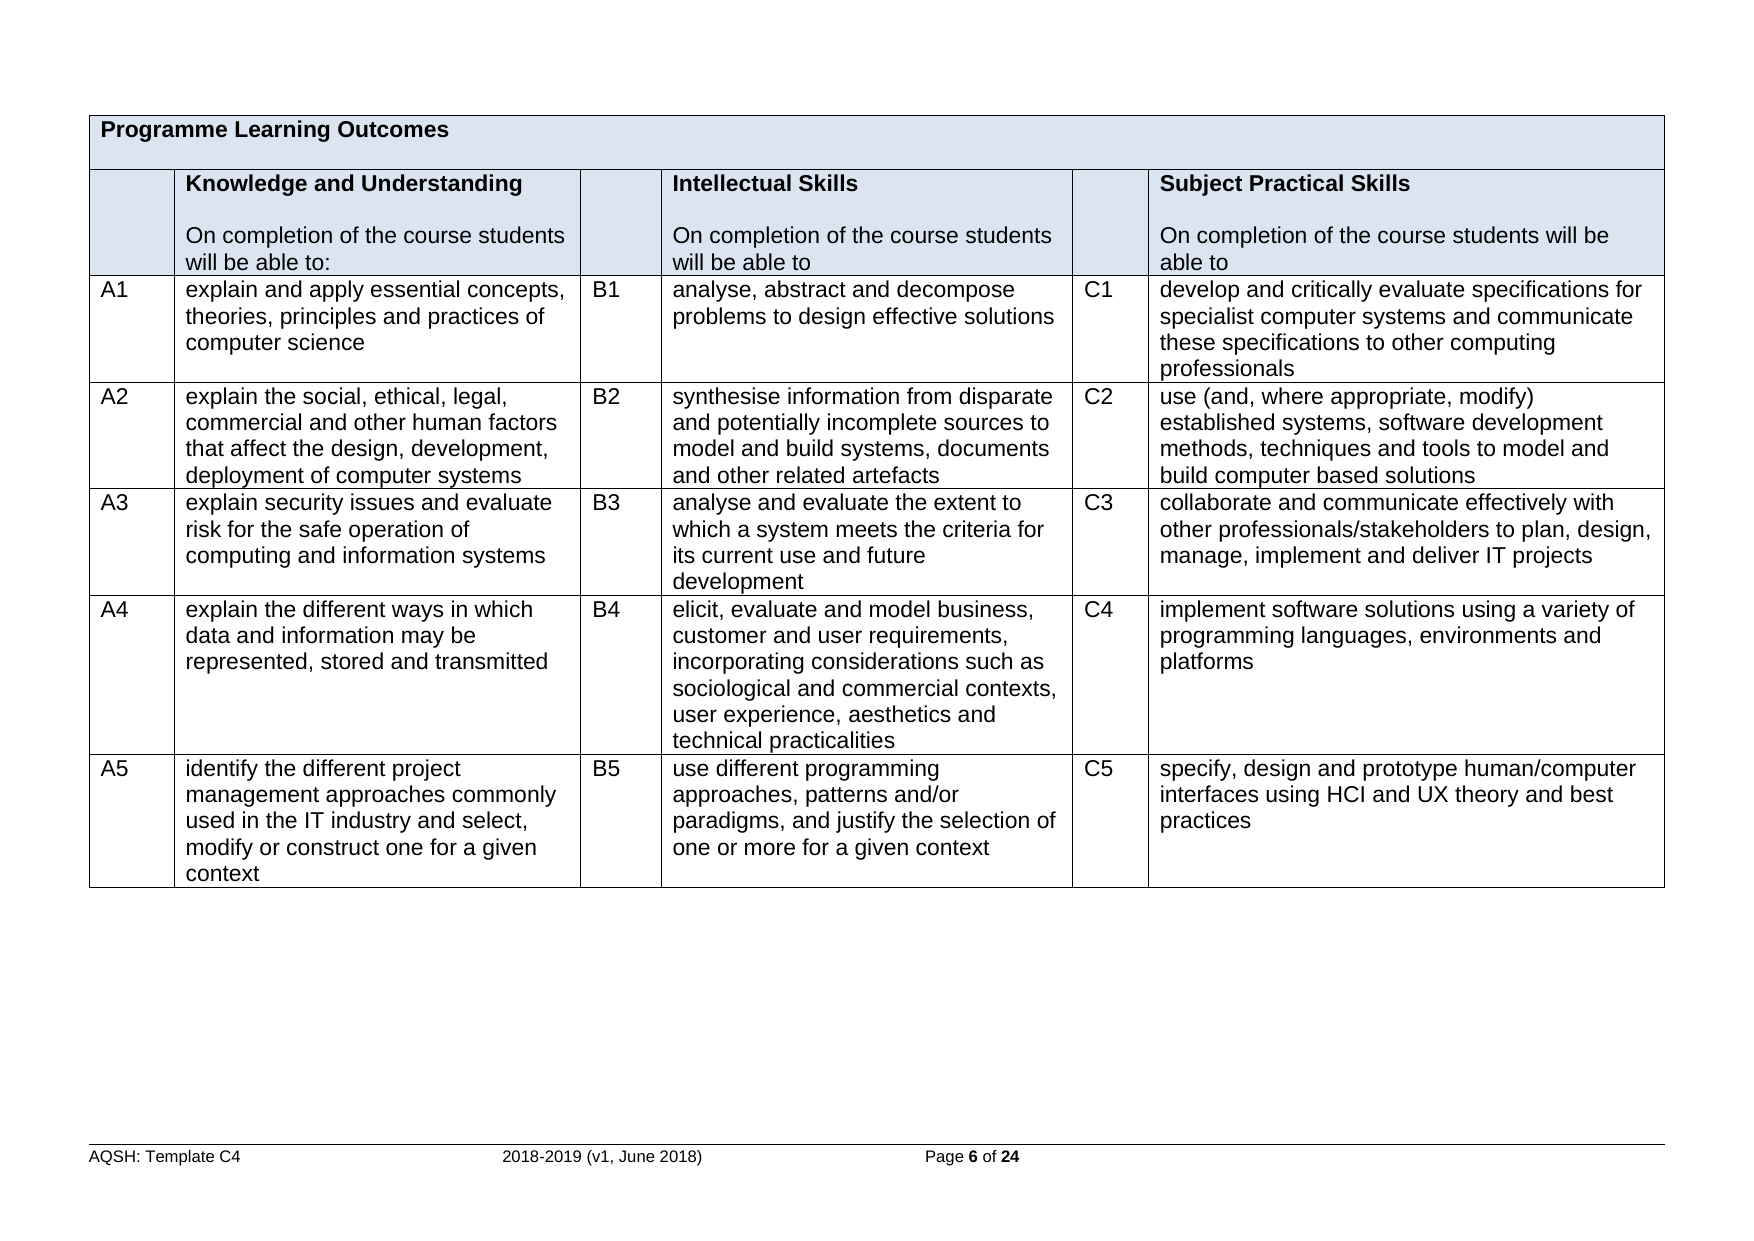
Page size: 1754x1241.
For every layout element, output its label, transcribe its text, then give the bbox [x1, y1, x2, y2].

table_cell A2 [90, 383, 174, 488]
table_cell Intellectual Skills On completion of the course students will be able to [662, 170, 1072, 275]
table_cell identify the different project management approaches commonly used in the IT industry and select, modify or construct one for a given context [175, 755, 580, 887]
table_cell analyse, abstract and decompose problems to design effective solutions [662, 276, 1072, 382]
table_cell [581, 170, 661, 275]
table_cell collaborate and communicate effectively with other professionals/stakeholders to plan, design, manage, implement and deliver IT projects [1149, 489, 1664, 594]
table_cell explain and apply essential concepts, theories, principles and practices of computer science [175, 276, 580, 382]
table_cell explain the social, ethical, legal, commercial and other human factors that affect the design, development, deployment of computer systems [175, 383, 580, 488]
table_cell Knowledge and Understanding On completion of the course students will be able to: [175, 170, 580, 275]
table_cell synthesise information from disparate and potentially incomplete sources to model and build systems, documents and other related artefacts [662, 383, 1072, 488]
table_cell [1073, 170, 1148, 275]
table_cell C3 [1073, 489, 1148, 594]
table_cell specify, design and prototype human/computer interfaces using HCI and UX theory and best practices [1149, 755, 1664, 887]
table_cell explain security issues and evaluate risk for the safe operation of computing and information systems [175, 489, 580, 594]
table_cell use (and, where appropriate, modify) established systems, software development methods, techniques and tools to model and build computer based solutions [1149, 383, 1664, 488]
table_cell B1 [581, 276, 661, 382]
table_cell analyse and evaluate the extent to which a system meets the criteria for its current use and future development [662, 489, 1072, 594]
table_cell develop and critically evaluate specifications for specialist computer systems and communicate these specifications to other computing professionals [1149, 276, 1664, 382]
table_cell A1 [90, 276, 174, 382]
table_cell C4 [1073, 596, 1148, 754]
table_cell C1 [1073, 276, 1148, 382]
table_cell A4 [90, 596, 174, 754]
table_cell B5 [581, 755, 661, 887]
table_cell elicit, evaluate and model business, customer and user requirements, incorporating considerations such as sociological and commercial contexts, user experience, aesthetics and technical practicalities [662, 596, 1072, 754]
table_cell A3 [90, 489, 174, 594]
table_cell C5 [1073, 755, 1148, 887]
table_cell B2 [581, 383, 661, 488]
table_cell [90, 170, 174, 275]
table_cell B4 [581, 596, 661, 754]
table_cell explain the different ways in which data and information may be represented, stored and transmitted [175, 596, 580, 754]
table_cell A5 [90, 755, 174, 887]
table_header Programme Learning Outcomes [90, 116, 1664, 169]
table_cell use different programming approaches, patterns and/or paradigms, and justify the selection of one or more for a given context [662, 755, 1072, 887]
table_cell B3 [581, 489, 661, 594]
table_cell implement software solutions using a variety of programming languages, environments and platforms [1149, 596, 1664, 754]
table_cell C2 [1073, 383, 1148, 488]
table_cell Subject Practical Skills On completion of the course students will be able to [1149, 170, 1664, 275]
